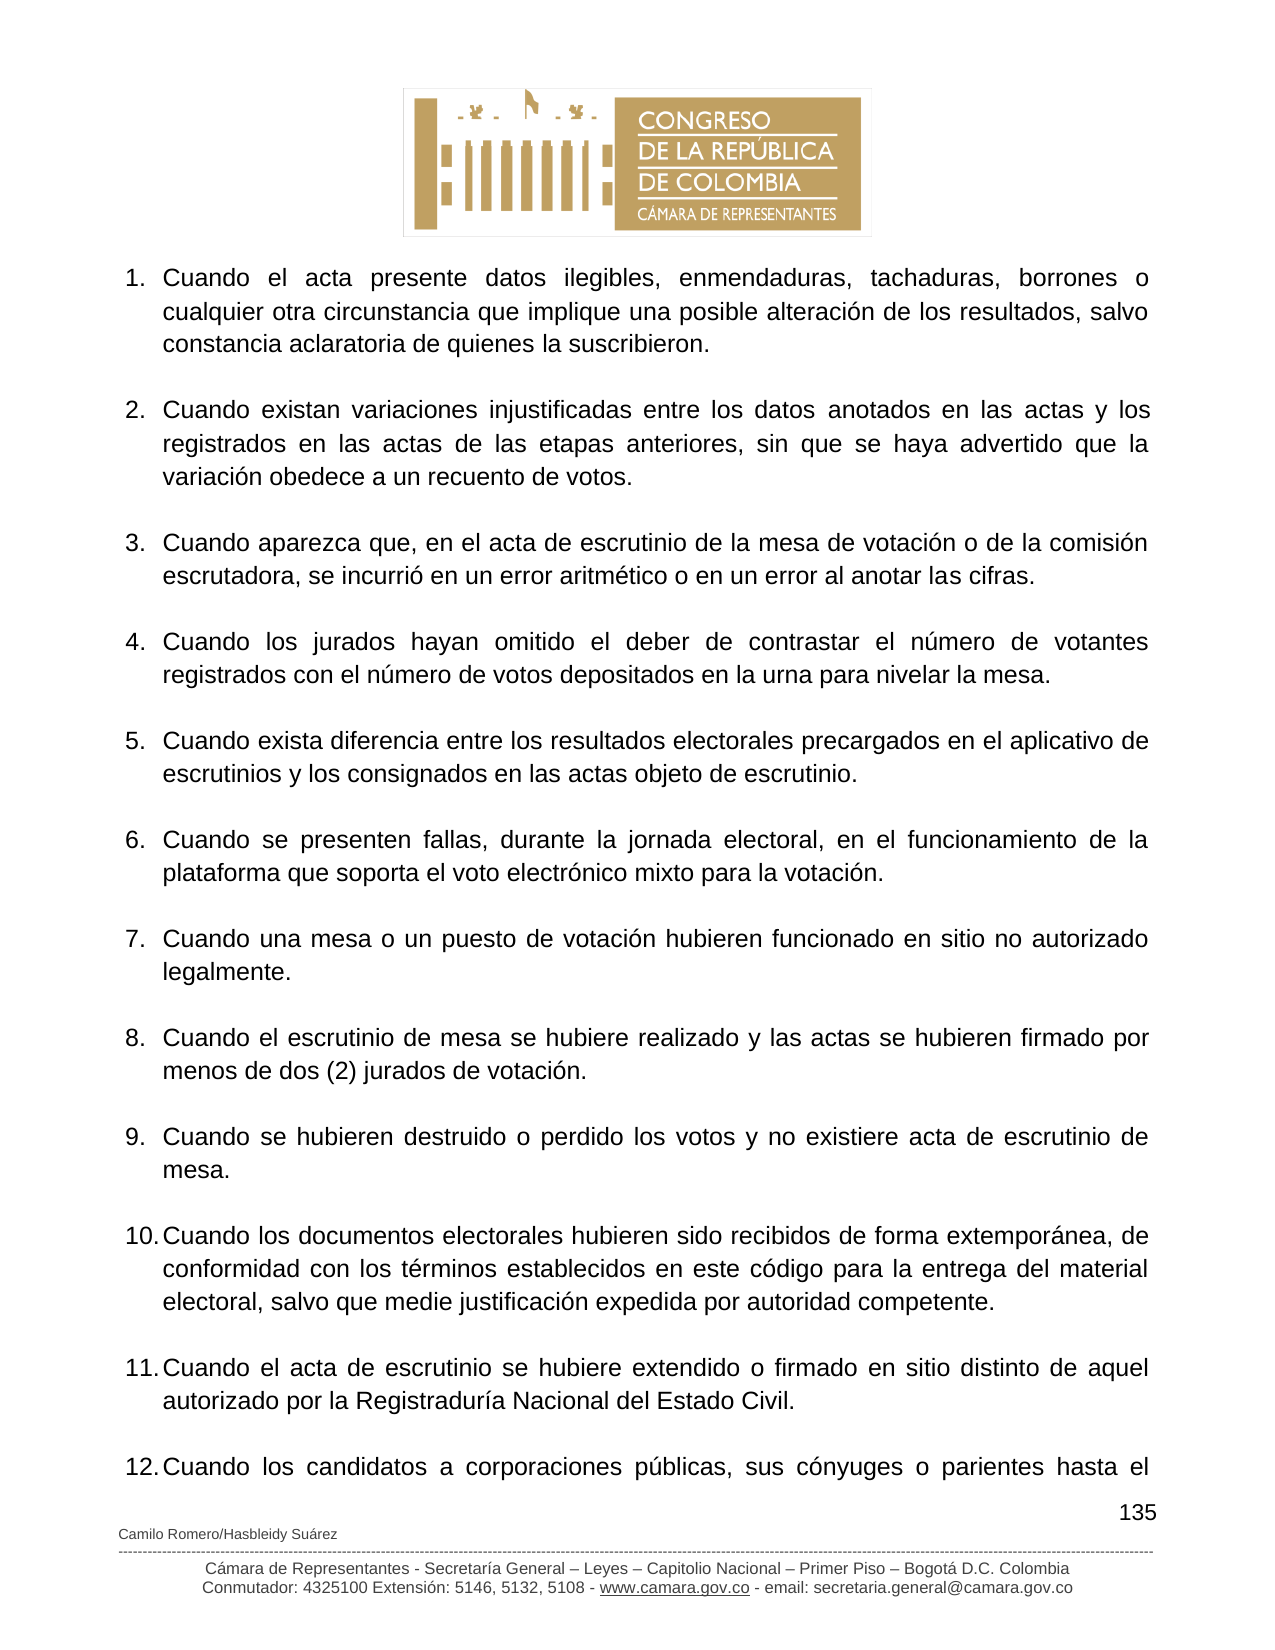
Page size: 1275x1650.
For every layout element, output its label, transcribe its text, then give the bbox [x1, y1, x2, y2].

list Cuando el escrutinio de mesa se hubiere realizado y las actas se hubieren firmado por menos de dos (2) jurados de votación. [125, 1023, 1151, 1085]
list Cuando el acta presente datos ilegibles, enmendaduras, tachaduras, borrones o cualquier otra circunstancia que implique una posible alteración de los resultados, salvo constancia aclaratoria de quienes la suscribieron. [125, 263, 1151, 358]
picture [403, 88, 872, 237]
list Cuando se presenten fallas, durante la jornada electoral, en el funcionamiento de la plataforma que soporta el voto electrónico mixto para la votación. [125, 825, 1151, 887]
list Cuando se hubieren destruido o perdido los votos y no existiere acta de escrutinio de mesa. [125, 1122, 1151, 1184]
list Cuando el acta de escrutinio se hubiere extendido o firmado en sitio distinto de aquel autorizado por la Registraduría Nacional del Estado Civil. [125, 1353, 1151, 1415]
list Cuando existan variaciones injustificadas entre los datos anotados en las actas y los registrados en las actas de las etapas anteriores, sin que se haya advertido que la variación obedece a un recuento de votos. [125, 396, 1151, 490]
list Cuando una mesa o un puesto de votación hubieren funcionado en sitio no autorizado legalmente. [125, 924, 1151, 986]
list Cuando los jurados hayan omitido el deber de contrastar el número de votantes registrados con el número de votos depositados en la urna para nivelar la mesa. [125, 627, 1151, 688]
list Cuando exista diferencia entre los resultados electorales precargados en el aplicativo de escrutinios y los consignados en las actas objeto de escrutinio. [125, 726, 1151, 787]
list Cuando los documentos electorales hubieren sido recibidos de forma extemporánea, de conformidad con los términos establecidos en este código para la entrega del material electoral, salvo que medie justificación expedida por autoridad competente. [125, 1221, 1151, 1316]
list Cuando aparezca que, en el acta de escrutinio de la mesa de votación o de la comisión escrutadora, se incurrió en un error aritmético o en un error al anotar las cifras. [125, 528, 1151, 589]
